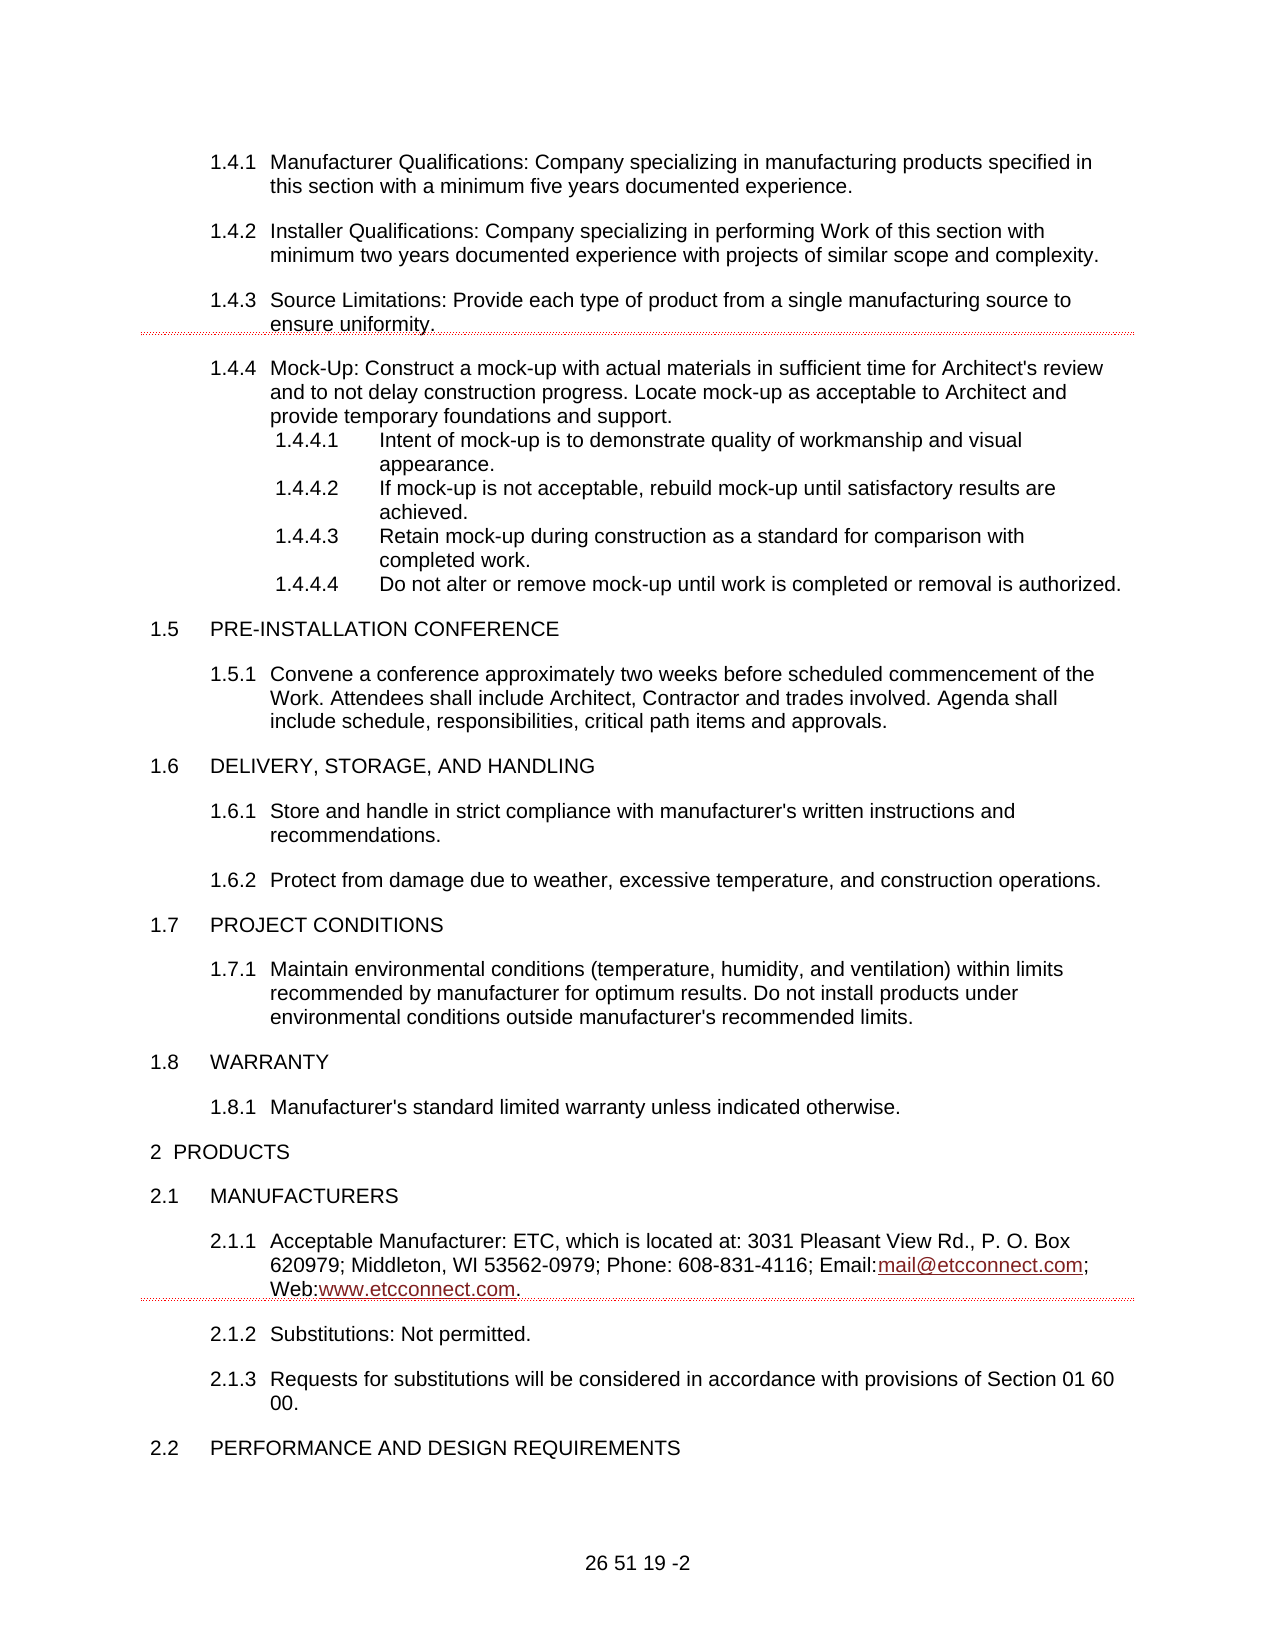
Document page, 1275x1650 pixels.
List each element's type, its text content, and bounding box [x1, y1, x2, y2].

list Acceptable Manufacturer: ETC, which is located at: 3031 Pleasant View Rd., P. O. Box 620979; Middleton, WI 53562-0979; Phone: 608-831-4116; Email: mail@etcconnect.com; Web: www.etcconnect.com. [210, 1229, 1125, 1301]
list Intent of mock-up is to demonstrate quality of workmanship and visual appearance. [275, 428, 1125, 476]
list If mock-up is not acceptable, rebuild mock-up until satisfactory results are achieved. [275, 476, 1125, 524]
list Retain mock-up during construction as a standard for comparison with completed work. [275, 524, 1125, 572]
list PROJECT CONDITIONS [150, 912, 1125, 936]
list Mock-Up: Construct a mock-up with actual materials in sufficient time for Architect's review and to not delay construction progress. Locate mock-up as acceptable to Architect and provide temporary foundations and support. [210, 356, 1125, 428]
list Manufacturer Qualifications: Company specializing in manufacturing products specified in this section with a minimum five years documented experience. [210, 150, 1125, 198]
list PERFORMANCE AND DESIGN REQUIREMENTS [150, 1435, 1125, 1459]
list DELIVERY, STORAGE, AND HANDLING [150, 754, 1125, 778]
list MANUFACTURERS [150, 1184, 1125, 1208]
list Installer Qualifications: Company specializing in performing Work of this section with minimum two years documented experience with projects of similar scope and complexity. [210, 219, 1125, 267]
list Protect from damage due to weather, excessive temperature, and construction operations. [210, 868, 1125, 892]
list Manufacturer's standard limited warranty unless indicated otherwise. [210, 1095, 1125, 1119]
list PRE-INSTALLATION CONFERENCE [150, 617, 1125, 641]
list Do not alter or remove mock-up until work is completed or removal is authorized. [275, 572, 1125, 596]
list Substitutions: Not permitted. [210, 1322, 1125, 1346]
list Store and handle in strict compliance with manufacturer's written instructions and recommendations. [210, 799, 1125, 847]
list Requests for substitutions will be considered in accordance with provisions of Section 01 60 00. [210, 1367, 1125, 1414]
list Maintain environmental conditions (temperature, humidity, and ventilation) within limits recommended by manufacturer for optimum results. Do not install products under environmental conditions outside manufacturer's recommended limits. [210, 957, 1125, 1029]
list WARRANTY [150, 1050, 1125, 1074]
list PRODUCTS [150, 1139, 1125, 1163]
list Convene a conference approximately two weeks before scheduled commencement of the Work. Attendees shall include Architect, Contractor and trades involved. Agenda shall include schedule, responsibilities, critical path items and approvals. [210, 661, 1125, 733]
list Source Limitations: Provide each type of product from a single manufacturing source to ensure uniformity. [210, 287, 1125, 335]
